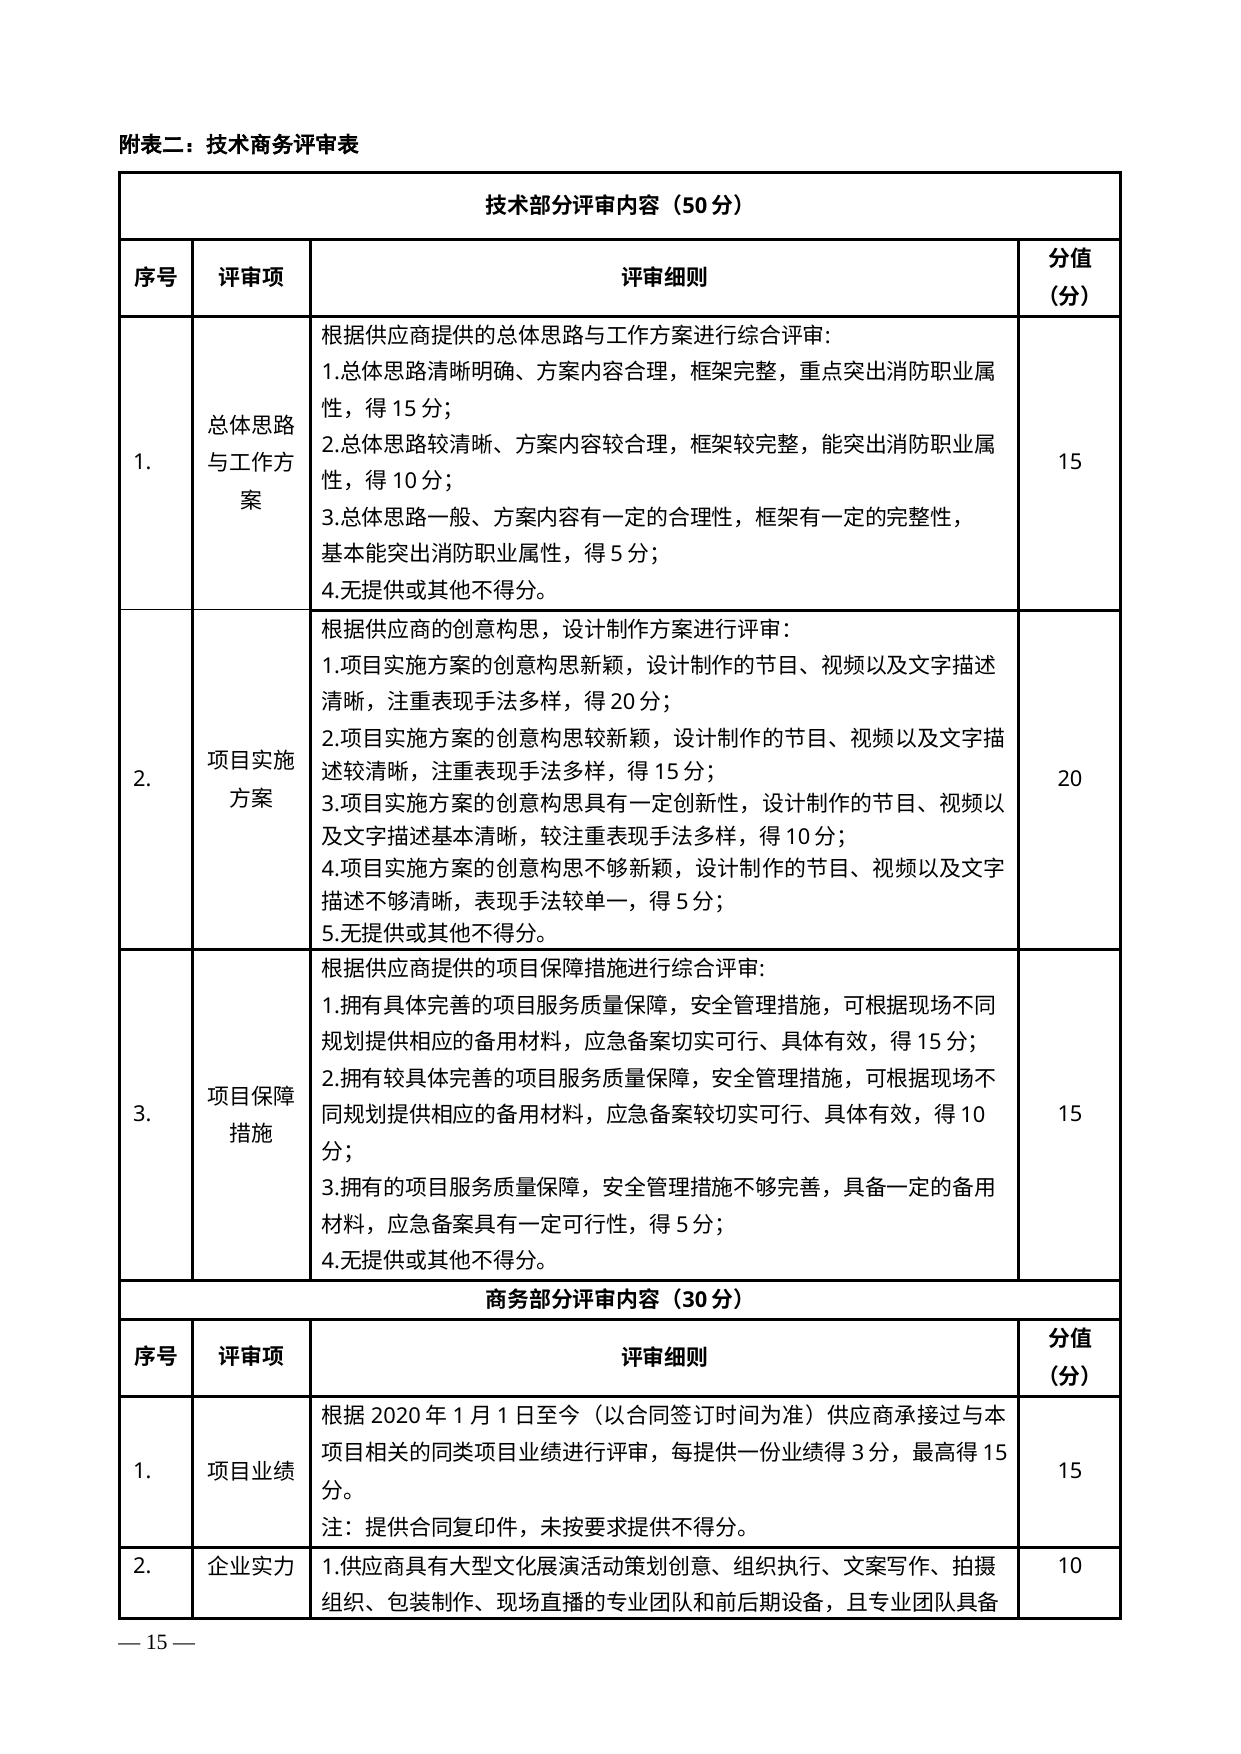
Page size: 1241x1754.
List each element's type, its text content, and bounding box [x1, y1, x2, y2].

table_header 技术部分评审内容（50分） [121, 174, 1119, 238]
table_cell 评审项 [194, 241, 309, 314]
table_cell 15 [1020, 318, 1119, 608]
table_cell 15 [1020, 1398, 1119, 1546]
table_cell 10 [1020, 1549, 1119, 1617]
table_cell 序号 [121, 1321, 191, 1394]
table_cell 根据2020年1月1日至今（以合同签订时间为准）供应商承接过与本项目相关的同类项目业绩进行评审，每提供一份业绩得3分，最高得15分。 注：提供合同复印件，未按要求提供不得分。 [312, 1398, 1017, 1546]
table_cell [312, 1549, 1017, 1617]
table_cell 15 [1020, 951, 1119, 1278]
table_cell 根据供应商的创意构思，设计制作方案进行评审： 1.项目实施方案的创意构思新颖，设计制作的节目、视频以及文字描述清晰，注重表现手法多样，得20分； 2.项目实施方案的创意构思较新颖，设计制作的节目、视频以及文字描述较清晰，注重表现手法多样，得15分； 3.项目实施方案的创意构思具有一定创新性，设计制作的节目、视频以及文字描述基本清晰，较注重表现手法多样，得10分； 4.项目实施方案的创意构思不够新颖，设计制作的节目、视频以及文字描述不够清晰，表现手法较单一，得5分； 5.无提供或其他不得分。 [312, 612, 1017, 948]
table_cell [121, 318, 191, 608]
table_cell 项目业绩 [194, 1398, 309, 1546]
table_cell 企业实力 [194, 1549, 309, 1617]
table_cell 分值（分） [1020, 1321, 1119, 1394]
table_cell 项目保障措施 [194, 951, 309, 1278]
table_cell 根据供应商提供的项目保障措施进行综合评审: 1.拥有具体完善的项目服务质量保障，安全管理措施，可根据现场不同规划提供相应的备用材料，应急备案切实可行、具体有效，得15分； 2.拥有较具体完善的项目服务质量保障，安全管理措施，可根据现场不同规划提供相应的备用材料，应急备案较切实可行、具体有效，得10分； 3.拥有的项目服务质量保障，安全管理措施不够完善，具备一定的备用材料，应急备案具有一定可行性，得5分； 4.无提供或其他不得分。 [312, 951, 1017, 1278]
table_cell 根据供应商提供的总体思路与工作方案进行综合评审: 1.总体思路清晰明确、方案内容合理，框架完整，重点突出消防职业属性，得15分； 2.总体思路较清晰、方案内容较合理，框架较完整，能突出消防职业属性，得 10分； 3.总体思路一般、方案内容有一定的合理性，框架有一定的完整性， 基本能突出消防职业属性，得5分； 4.无提供或其他不得分。 [312, 318, 1017, 608]
table_cell [121, 1398, 191, 1546]
table_cell 商务部分评审内容（30分） [121, 1282, 1119, 1318]
table_cell 项目实施方案 [194, 610, 309, 948]
table_cell 20 [1020, 612, 1119, 948]
table_cell [121, 610, 191, 948]
table_cell 总体思路与工作方案 [194, 318, 309, 608]
table_cell 评审项 [194, 1321, 309, 1394]
table_cell 评审细则 [312, 1321, 1017, 1394]
text 附表二：技术商务评审表 [118, 126, 1122, 158]
table_cell [121, 1549, 191, 1617]
table_cell 评审细则 [312, 241, 1017, 314]
table_cell 序号 [121, 241, 191, 314]
table_cell [121, 951, 191, 1278]
table_cell 分值（分） [1020, 241, 1119, 314]
